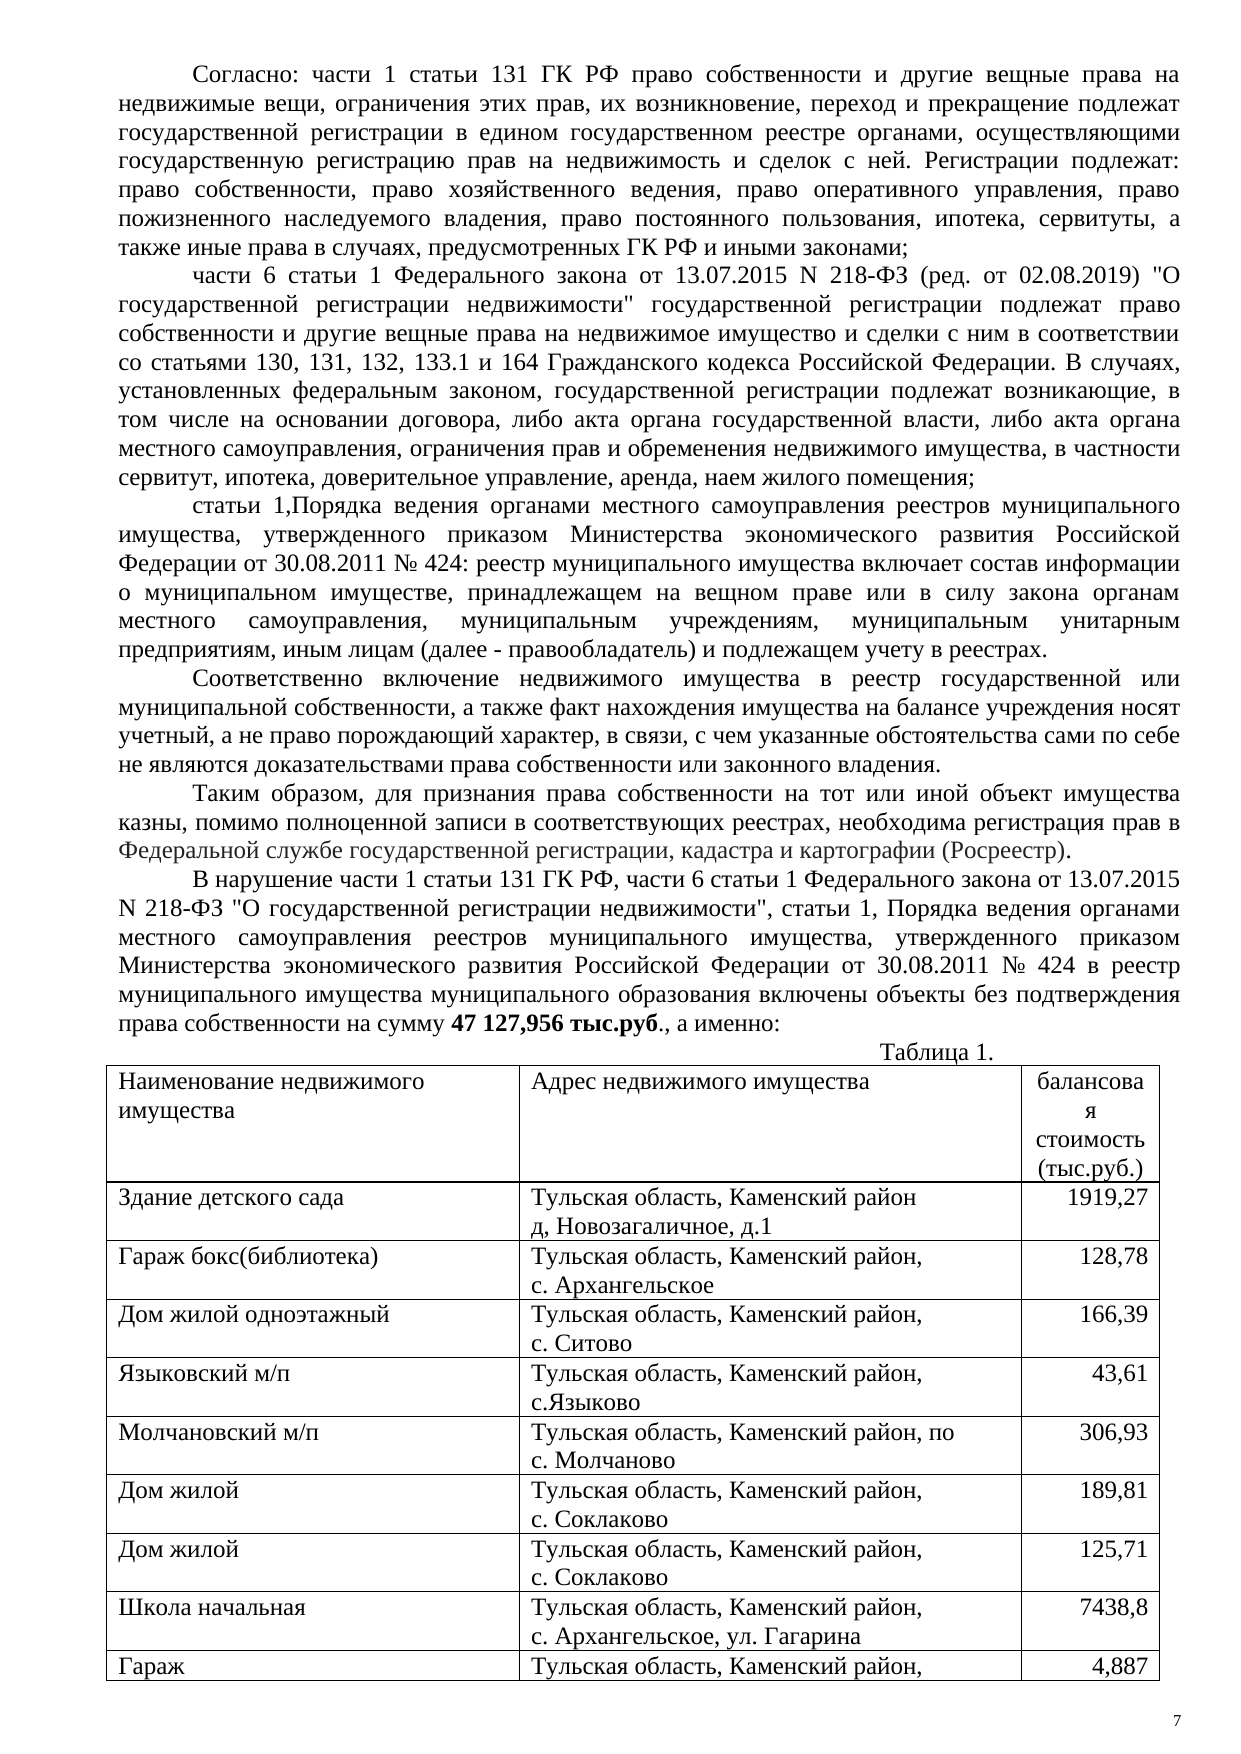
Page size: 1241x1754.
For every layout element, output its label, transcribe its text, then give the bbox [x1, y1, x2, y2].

table_cell 43,61 [1022, 1358, 1159, 1416]
table_cell Тульская область, Каменский район, по с. Молчаново [520, 1417, 1021, 1474]
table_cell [520, 1651, 1021, 1679]
table_cell Гараж бокс(библиотека) [107, 1241, 519, 1298]
text Согласно: части 1 статьи 131 ГК РФ право собственности и другие вещные права на недвижимые вещи, ограничения этих прав, их возникновение, переход и прекращение подлежат государственной регистрации в едином государственном реестре органами, осуществляющими государственную регистрацию прав на недвижимость и сделок с ней. Регистрации подлежат: право собственности, право хозяйственного ведения, право оперативного управления, право пожизненного наследуемого владения, право постоянного пользования, ипотека, сервитуты, а также иные права в случаях, предусмотренных ГК РФ и иными законами; [118, 59, 1181, 260]
table_cell 128,78 [1022, 1241, 1159, 1298]
table_cell Тульская область, Каменский район, с. Соклаково [520, 1534, 1021, 1591]
table_cell 7438,8 [1022, 1592, 1159, 1650]
table_cell Дом жилой [107, 1475, 519, 1533]
table_cell Здание детского сада [107, 1183, 519, 1240]
text части 6 статьи 1 Федерального закона от 13.07.2015 N 218-ФЗ (ред. от 02.08.2019) "О государственной регистрации недвижимости" государственной регистрации подлежат право собственности и другие вещные права на недвижимое имущество и сделки с ним в соответствии со статьями 130, 131, 132, 133.1 и 164 Гражданского кодекса Российской Федерации. В случаях, установленных федеральным законом, государственной регистрации подлежат возникающие, в том числе на основании договора, либо акта органа государственной власти, либо акта органа местного самоуправления, ограничения прав и обременения недвижимого имущества, в частности сервитут, ипотека, доверительное управление, аренда, наем жилого помещения; [118, 260, 1181, 490]
table_cell 125,71 [1022, 1534, 1159, 1591]
table_cell Языковский м/п [107, 1358, 519, 1416]
table_cell Тульская область, Каменский район, с. Архангельское [520, 1241, 1021, 1298]
table_cell Школа начальная [107, 1592, 519, 1650]
table_cell Гараж [107, 1651, 519, 1679]
table_cell 166,39 [1022, 1300, 1159, 1357]
table_cell Тульская область, Каменский район, с. Соклаково [520, 1475, 1021, 1533]
text Таблица 1. [118, 1037, 1181, 1065]
table_cell 189,81 [1022, 1475, 1159, 1533]
table_cell Тульская область, Каменский район, с. Архангельское, ул. Гагарина [520, 1592, 1021, 1650]
table_header балансовая стоимость (тыс.руб.) [1022, 1066, 1159, 1181]
text Таким образом, для признания права собственности на тот или иной объект имущества казны, помимо полноценной записи в соответствующих реестрах, необходима регистрация прав в Федеральной службе государственной регистрации, кадастра и картографии (Росреестр). [118, 778, 1181, 864]
table_header Адрес недвижимого имущества [520, 1066, 1021, 1181]
text Соответственно включение недвижимого имущества в реестр государственной или муниципальной собственности, а также факт нахождения имущества на балансе учреждения носят учетный, а не право порождающий характер, в связи, с чем указанные обстоятельства сами по себе не являются доказательствами права собственности или законного владения. [118, 663, 1181, 778]
table_cell 4,887 [1022, 1651, 1159, 1679]
text статьи 1,Порядка ведения органами местного самоуправления реестров муниципального имущества, утвержденного приказом Министерства экономического развития Российской Федерации от 30.08.2011 № 424: реестр муниципального имущества включает состав информации о муниципальном имуществе, принадлежащем на вещном праве или в силу закона органам местного самоуправления, муниципальным учреждениям, муниципальным унитарным предприятиям, иным лицам (далее - правообладатель) и подлежащем учету в реестрах. [118, 490, 1181, 663]
table_cell 1919,27 [1022, 1183, 1159, 1240]
table_cell Дом жилой [107, 1534, 519, 1591]
table_header Наименование недвижимого имущества [107, 1066, 519, 1181]
table_cell Дом жилой одноэтажный [107, 1300, 519, 1357]
table_cell Тульская область, Каменский район д, Новозагаличное, д.1 [520, 1183, 1021, 1240]
text В нарушение части 1 статьи 131 ГК РФ, части 6 статьи 1 Федерального закона от 13.07.2015 N 218-ФЗ "О государственной регистрации недвижимости", статьи 1, Порядка ведения органами местного самоуправления реестров муниципального имущества, утвержденного приказом Министерства экономического развития Российской Федерации от 30.08.2011 № 424 в реестр муниципального имущества муниципального образования включены объекты без подтверждения права собственности на сумму 47 127,956 тыс.руб., а именно: [118, 864, 1181, 1037]
table_cell 306,93 [1022, 1417, 1159, 1474]
table_cell Молчановский м/п [107, 1417, 519, 1474]
table_cell Тульская область, Каменский район, с.Языково [520, 1358, 1021, 1416]
table_cell Тульская область, Каменский район, с. Ситово [520, 1300, 1021, 1357]
